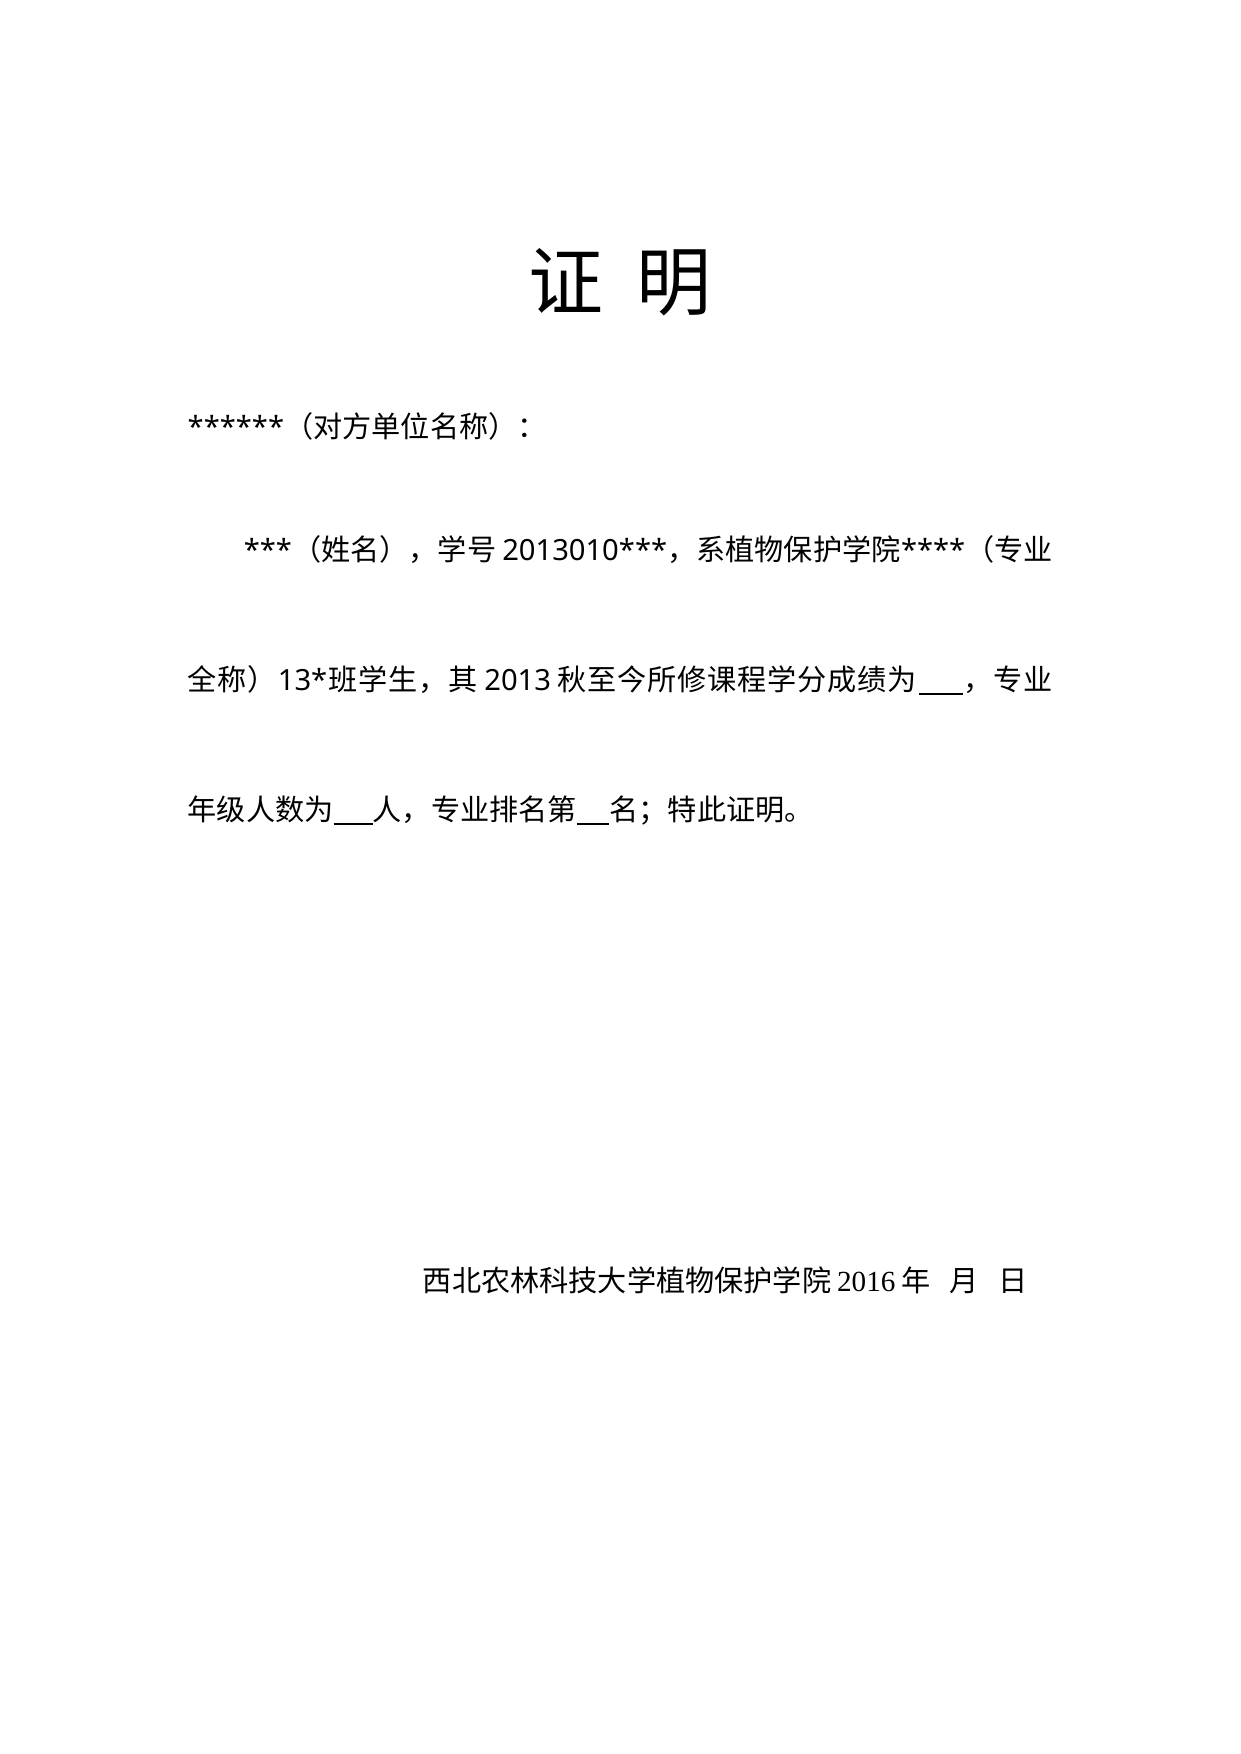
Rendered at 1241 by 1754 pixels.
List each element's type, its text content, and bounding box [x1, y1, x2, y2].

text ***（姓名），学号2013010***，系植物保护学院****（专业全称）13*班学生，其2013秋至今所修课程学分成绩为 ，专业年级人数为 人，专业排名第 名；特此证明。 [187, 516, 1053, 841]
text ******（对方单位名称）： [187, 392, 1053, 457]
text 西北农林科技大学植物保护学院2016年 月 日 [187, 1246, 1053, 1311]
text 证 明 [187, 212, 1053, 342]
